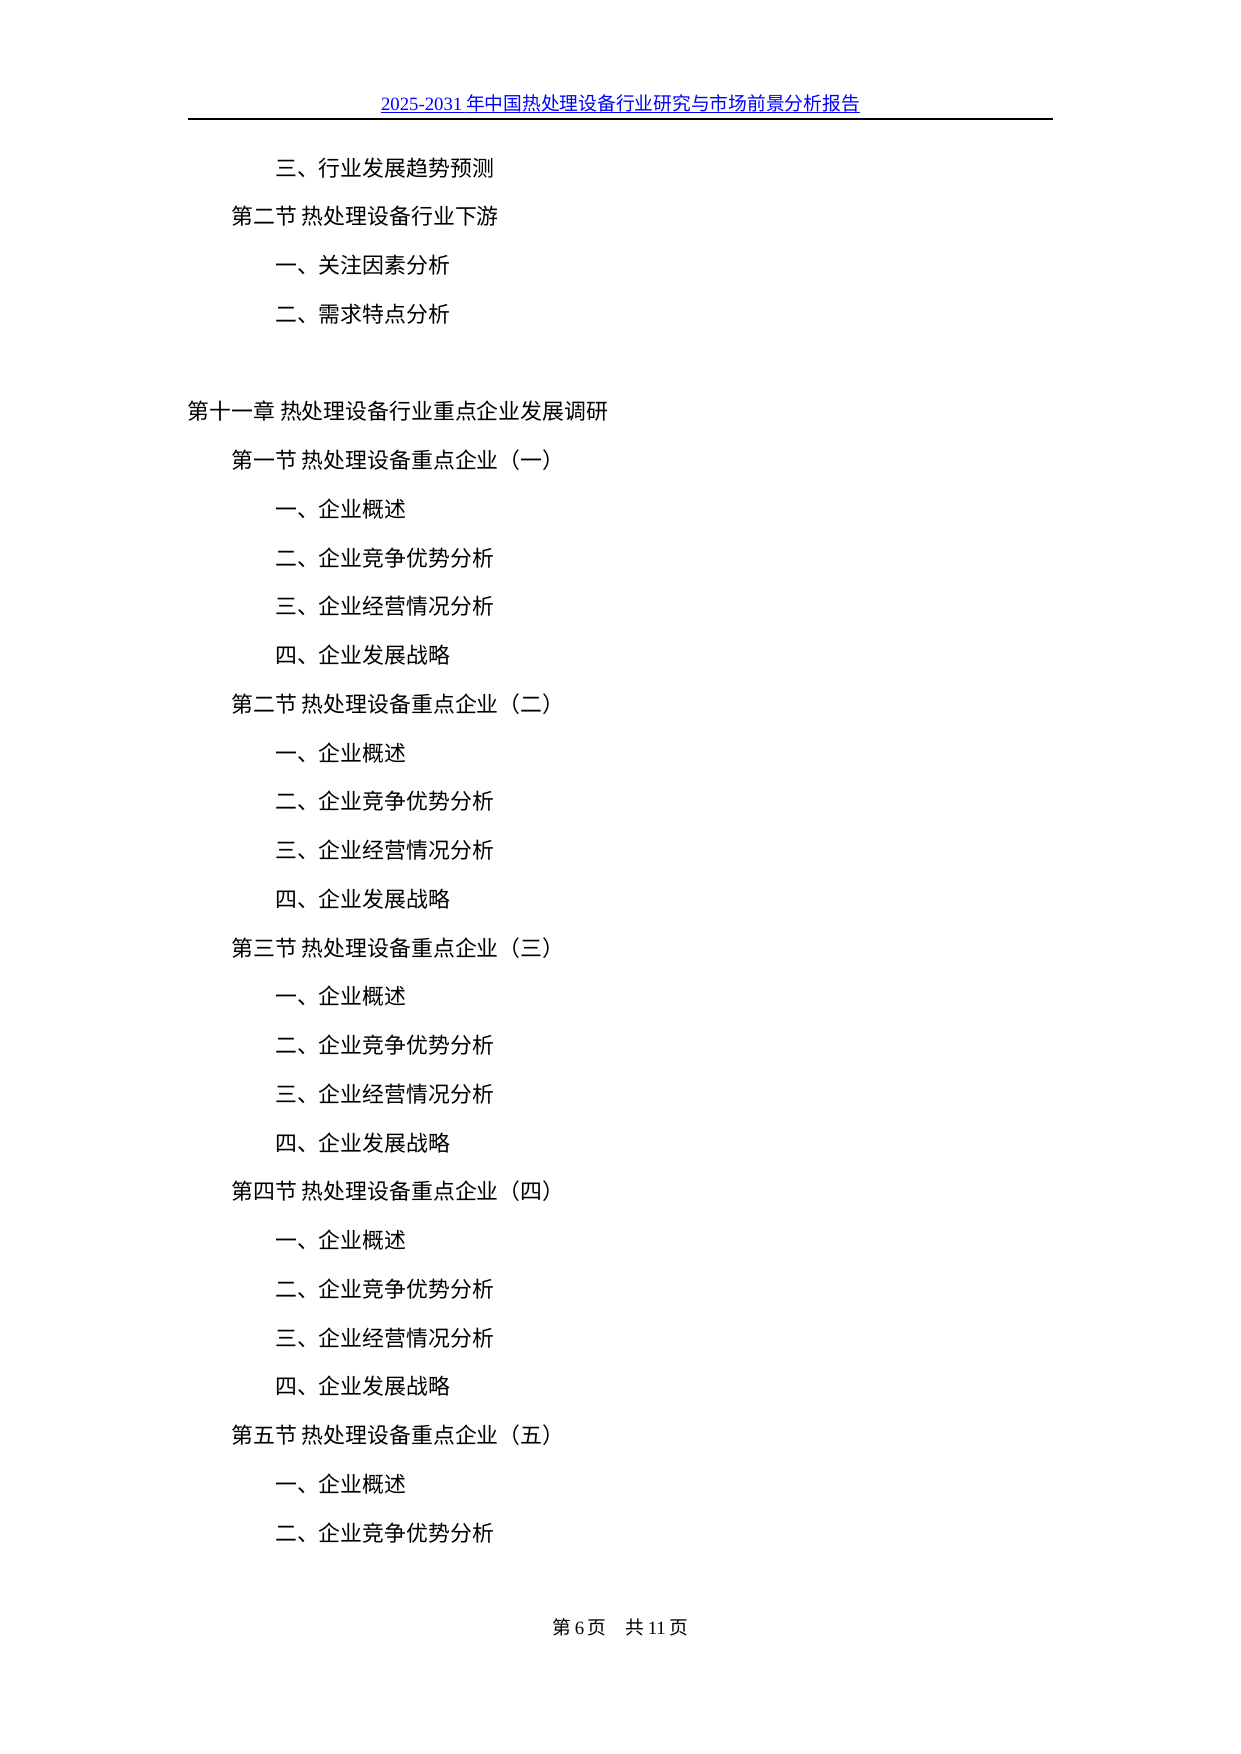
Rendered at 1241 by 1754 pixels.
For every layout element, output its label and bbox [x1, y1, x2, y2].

text [187, 150, 1053, 1548]
